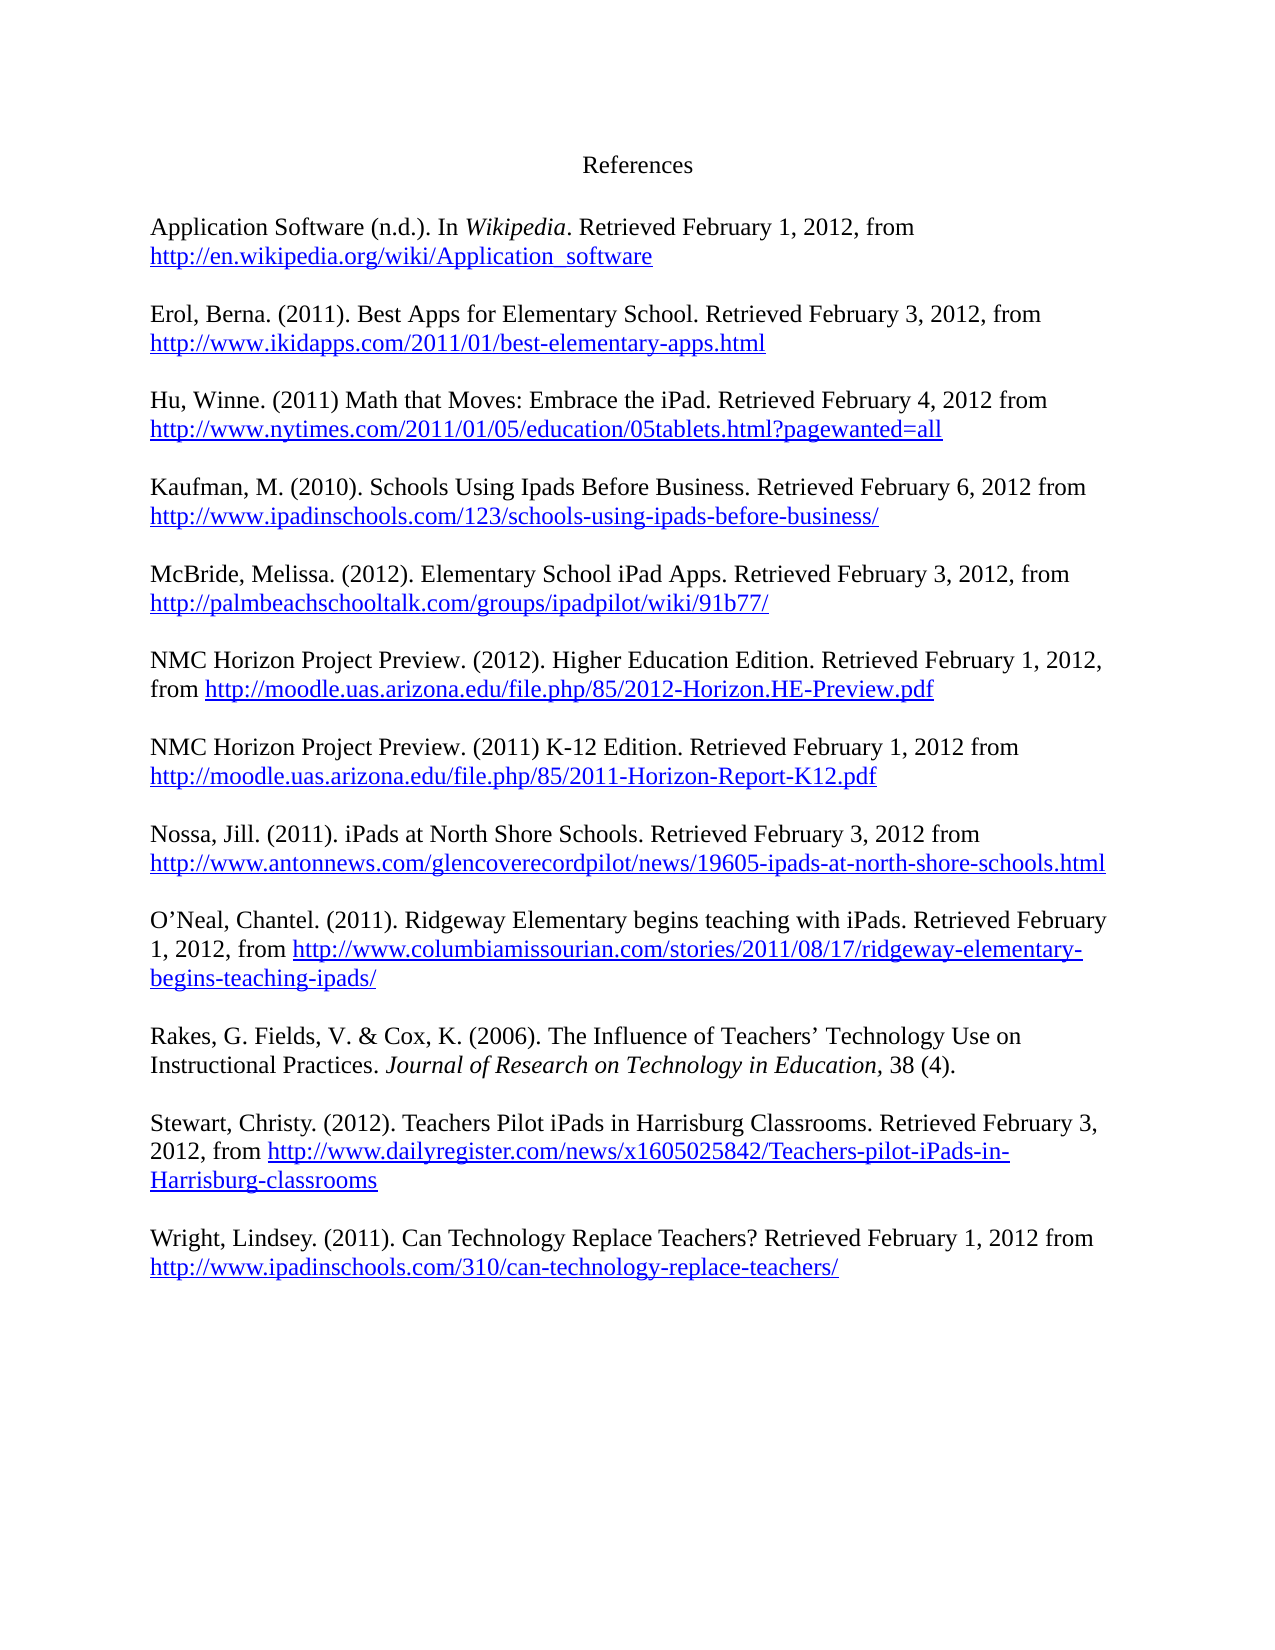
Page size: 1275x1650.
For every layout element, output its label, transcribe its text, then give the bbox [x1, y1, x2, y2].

text NMC Horizon Project Preview. (2012). Higher Education Edition. Retrieved February 1, 2012, from http://moodle.uas.arizona.edu/file.php/85/2012-Horizon.HE-Preview.pdf [150, 646, 1125, 703]
subtitle Nossa, Jill. (2011). iPads at North Shore Schools. Retrieved February 3, 2012 from http://www.antonnews.com/glencoverecordpilot/news/19605-ipads-at-north-shore-schools.html [150, 819, 1125, 876]
subtitle Stewart, Christy. (2012). Teachers Pilot iPads in Harrisburg Classrooms. Retrieved February 3, 2012, from http://www.dailyregister.com/news/x1605025842/Teachers-pilot-iPads-in-Harrisburg-classrooms [150, 1108, 1125, 1194]
text Application Software (n.d.). In Wikipedia. Retrieved February 1, 2012, from http://en.wikipedia.org/wiki/Application_software [150, 212, 1125, 270]
text Kaufman, M. (2010). Schools Using Ipads Before Business. Retrieved February 6, 2012 from http://www.ipadinschools.com/123/schools-using-ipads-before-business/ [150, 472, 1125, 530]
text References [150, 150, 1125, 179]
subtitle Wright, Lindsey. (2011). Can Technology Replace Teachers? Retrieved February 1, 2012 from http://www.ipadinschools.com/310/can-technology-replace-teachers/ [150, 1223, 1125, 1281]
text Erol, Berna. (2011). Best Apps for Elementary School. Retrieved February 3, 2012, from http://www.ikidapps.com/2011/01/best-elementary-apps.html [150, 299, 1125, 356]
subtitle O’Neal, Chantel. (2011). Ridgeway Elementary begins teaching with iPads. Retrieved February 1, 2012, from http://www.columbiamissourian.com/stories/2011/08/17/ridgeway-elementary-begins-teaching-ipads/ [150, 906, 1125, 992]
text NMC Horizon Project Preview. (2011) K-12 Edition. Retrieved February 1, 2012 from http://moodle.uas.arizona.edu/file.php/85/2011-Horizon-Report-K12.pdf [150, 732, 1125, 790]
text Hu, Winne. (2011) Math that Moves: Embrace the iPad. Retrieved February 4, 2012 from http://www.nytimes.com/2011/01/05/education/05tablets.html?pagewanted=all [150, 386, 1125, 443]
text Rakes, G. Fields, V. & Cox, K. (2006). The Influence of Teachers’ Technology Use on Instructional Practices. Journal of Research on Technology in Education, 38 (4). [150, 1021, 1125, 1078]
text McBride, Melissa. (2012). Elementary School iPad Apps. Retrieved February 3, 2012, from http://palmbeachschooltalk.com/groups/ipadpilot/wiki/91b77/ [150, 559, 1125, 616]
